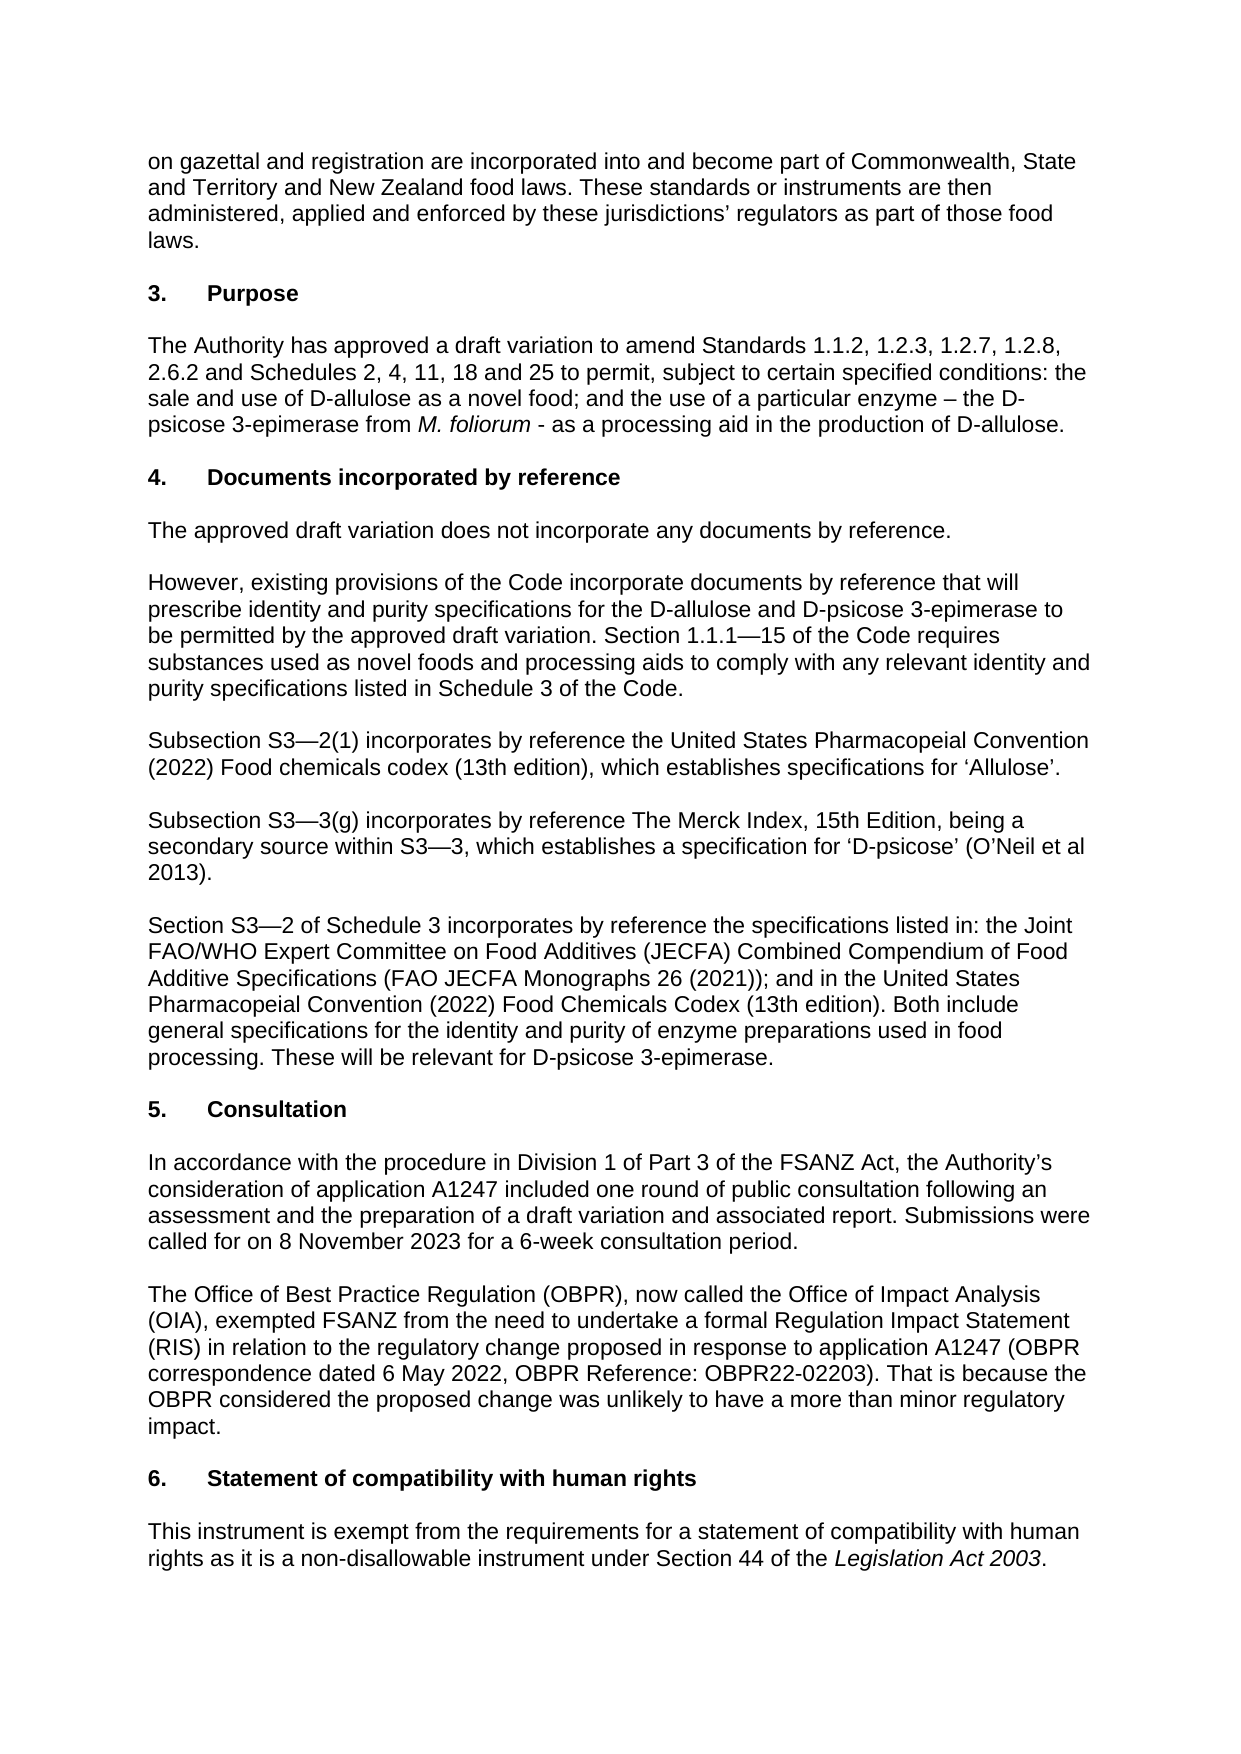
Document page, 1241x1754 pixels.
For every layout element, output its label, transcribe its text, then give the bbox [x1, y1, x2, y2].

text This instrument is exempt from the requirements for a statement of compatibility with human rights as it is a non-disallowable instrument under Section 44 of the Legislation Act 2003. [148, 1518, 1092, 1571]
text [148, 148, 1092, 253]
text Section S3—2 of Schedule 3 incorporates by reference the specifications listed in: the Joint FAO/WHO Expert Committee on Food Additives (JECFA) Combined Compendium of Food Additive Specifications (FAO JECFA Monographs 26 (2021)); and in the United States Pharmacopeial Convention (2022) Food Chemicals Codex (13th edition). Both include general specifications for the identity and purity of enzyme preparations used in food processing. These will be relevant for D-psicose 3-epimerase. [148, 912, 1092, 1070]
text 3. Purpose [148, 279, 1092, 306]
text Subsection S3—3(g) incorporates by reference The Merck Index, 15th Edition, being a secondary source within S3—3, which establishes a specification for ‘D-psicose’ (O’Neil et al 2013). [148, 807, 1092, 886]
text Subsection S3—2(1) incorporates by reference the United States Pharmacopeial Convention (2022) Food chemicals codex (13th edition), which establishes specifications for ‘Allulose’. [148, 727, 1092, 780]
text In accordance with the procedure in Division 1 of Part 3 of the FSANZ Act, the Authority’s consideration of application A1247 included one round of public consultation following an assessment and the preparation of a draft variation and associated report. Submissions were called for on 8 November 2023 for a 6-week consultation period. [148, 1149, 1092, 1254]
text The Authority has approved a draft variation to amend Standards 1.1.2, 1.2.3, 1.2.7, 1.2.8, 2.6.2 and Schedules 2, 4, 11, 18 and 25 to permit, subject to certain specified conditions: the sale and use of D-allulose as a novel food; and the use of a particular enzyme – the D-psicose 3-epimerase from M. foliorum - as a processing aid in the production of D-allulose. [148, 332, 1092, 438]
text 6. Statement of compatibility with human rights [148, 1465, 1092, 1492]
text The Office of Best Practice Regulation (OBPR), now called the Office of Impact Analysis (OIA), exempted FSANZ from the need to undertake a formal Regulation Impact Statement (RIS) in relation to the regulatory change proposed in response to application A1247 (OBPR correspondence dated 6 May 2022, OBPR Reference: OBPR22-02203). That is because the OBPR considered the proposed change was unlikely to have a more than minor regulatory impact. [148, 1281, 1092, 1439]
text The approved draft variation does not incorporate any documents by reference. [148, 517, 1092, 543]
text 4. Documents incorporated by reference [148, 464, 1092, 490]
text 5. Consultation [148, 1096, 1092, 1123]
text However, existing provisions of the Code incorporate documents by reference that will prescribe identity and purity specifications for the D-allulose and D-psicose 3-epimerase to be permitted by the approved draft variation. Section 1.1.1—15 of the Code requires substances used as novel foods and processing aids to comply with any relevant identity and purity specifications listed in Schedule 3 of the Code. [148, 569, 1092, 701]
